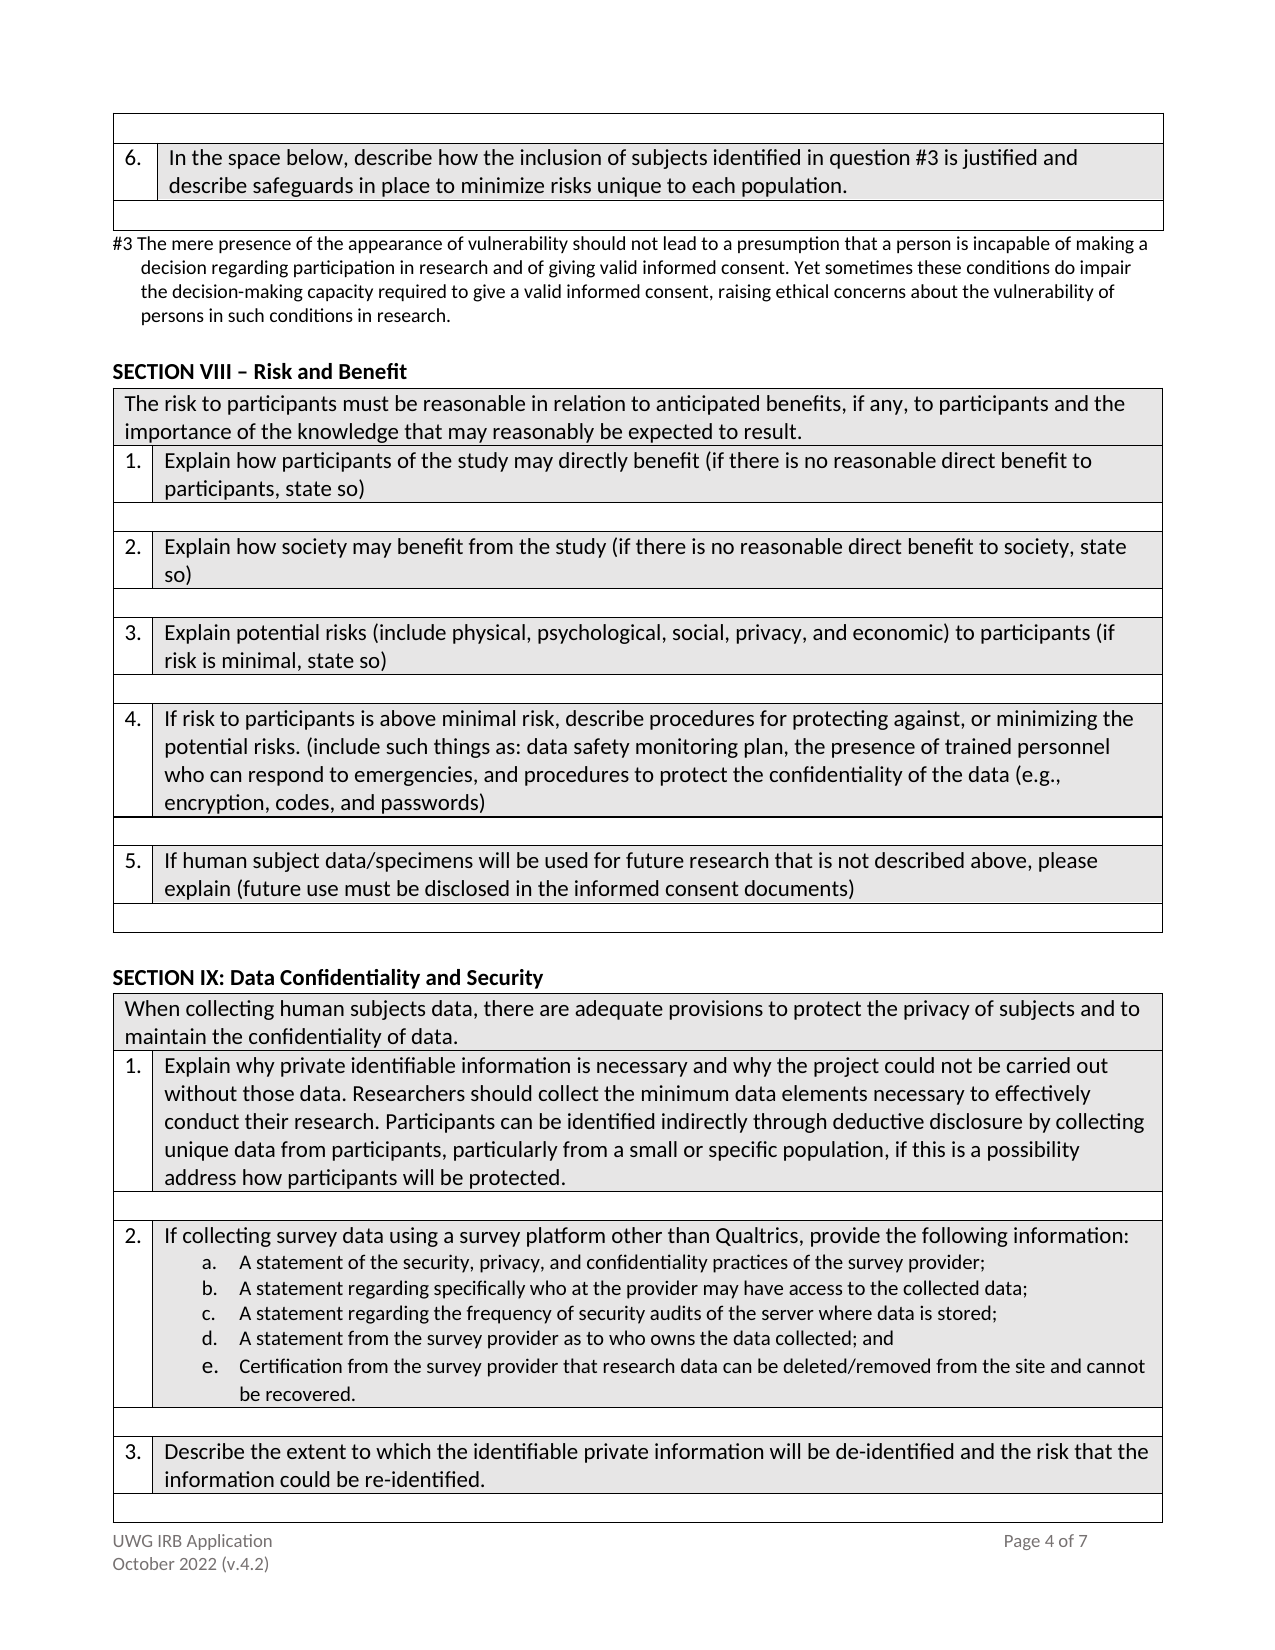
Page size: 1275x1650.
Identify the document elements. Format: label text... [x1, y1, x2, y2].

table_cell 2. [114, 1221, 152, 1407]
table_cell 3. [114, 618, 152, 674]
table_cell If human subject data/specimens will be used for future research that is not described above, please explain (future use must be disclosed in the informed consent documents) [153, 846, 1162, 902]
table_cell 1. [114, 1051, 152, 1191]
table_cell In the space below, describe how the inclusion of subjects identified in question #3 is justified and describe safeguards in place to minimize risks unique to each population. [158, 144, 1163, 199]
table_cell [114, 1192, 1162, 1220]
table_cell 3. [114, 1437, 152, 1493]
table_cell 6. [114, 144, 157, 199]
table_cell If collecting survey data using a survey platform other than Qualtrics, provide the following information: A statement of the security, privacy, and confidentiality practices of the survey provider; A statement regarding specifically who at the provider may have access to the collected data; A statement regarding the frequency of security audits of the server where data is stored; A statement from the survey provider as to who owns the data collected; and Certification from the survey provider that research data can be deleted/removed from the site and cannot be recovered. [153, 1221, 1162, 1407]
table_cell 1. [114, 446, 152, 502]
table_cell If risk to participants is above minimal risk, describe procedures for protecting against, or minimizing the potential risks. (include such things as: data safety monitoring plan, the presence of trained personnel who can respond to emergencies, and procedures to protect the confidentiality of the data (e.g., encryption, codes, and passwords) [153, 704, 1162, 816]
table_cell [114, 818, 1162, 845]
table_cell [114, 904, 1162, 932]
table_header The risk to participants must be reasonable in relation to anticipated benefits, if any, to participants and the importance of the knowledge that may reasonably be expected to result. [114, 389, 1162, 445]
table_cell 5. [114, 846, 152, 902]
table_header When collecting human subjects data, there are adequate provisions to protect the privacy of subjects and to maintain the confidentiality of data. [114, 994, 1162, 1050]
table_cell 4. [114, 704, 152, 816]
table_cell Explain why private identifiable information is necessary and why the project could not be carried out without those data. Researchers should collect the minimum data elements necessary to effectively conduct their research. Participants can be identified indirectly through deductive disclosure by collecting unique data from participants, particularly from a small or specific population, if this is a possibility address how participants will be protected. [153, 1051, 1162, 1191]
table_cell Explain potential risks (include physical, psychological, social, privacy, and economic) to participants (if risk is minimal, state so) [153, 618, 1162, 674]
table_cell [114, 201, 1163, 229]
text #3 The mere presence of the appearance of vulnerability should not lead to a presumption that a person is incapable of making a decision regarding participation in research and of giving valid informed consent. Yet sometimes these conditions do impair the decision-making capacity required to give a valid informed consent, raising ethical concerns about the vulnerability of persons in such conditions in research. [112, 231, 1162, 327]
table_cell [114, 114, 1163, 142]
table_cell Explain how society may benefit from the study (if there is no reasonable direct benefit to society, state so) [153, 532, 1162, 588]
table_cell [114, 1494, 1162, 1522]
table_cell [114, 503, 1162, 531]
table_cell Explain how participants of the study may directly benefit (if there is no reasonable direct benefit to participants, state so) [153, 446, 1162, 502]
table_cell [114, 675, 1162, 703]
table_cell [114, 1408, 1162, 1436]
table_cell [114, 589, 1162, 617]
table_cell Describe the extent to which the identifiable private information will be de-identified and the risk that the information could be re-identified. [153, 1437, 1162, 1493]
table_cell 2. [114, 532, 152, 588]
text SECTION IX: Data Confidentiality and Security [112, 963, 1162, 991]
text SECTION VIII – Risk and Benefit [112, 357, 1162, 386]
